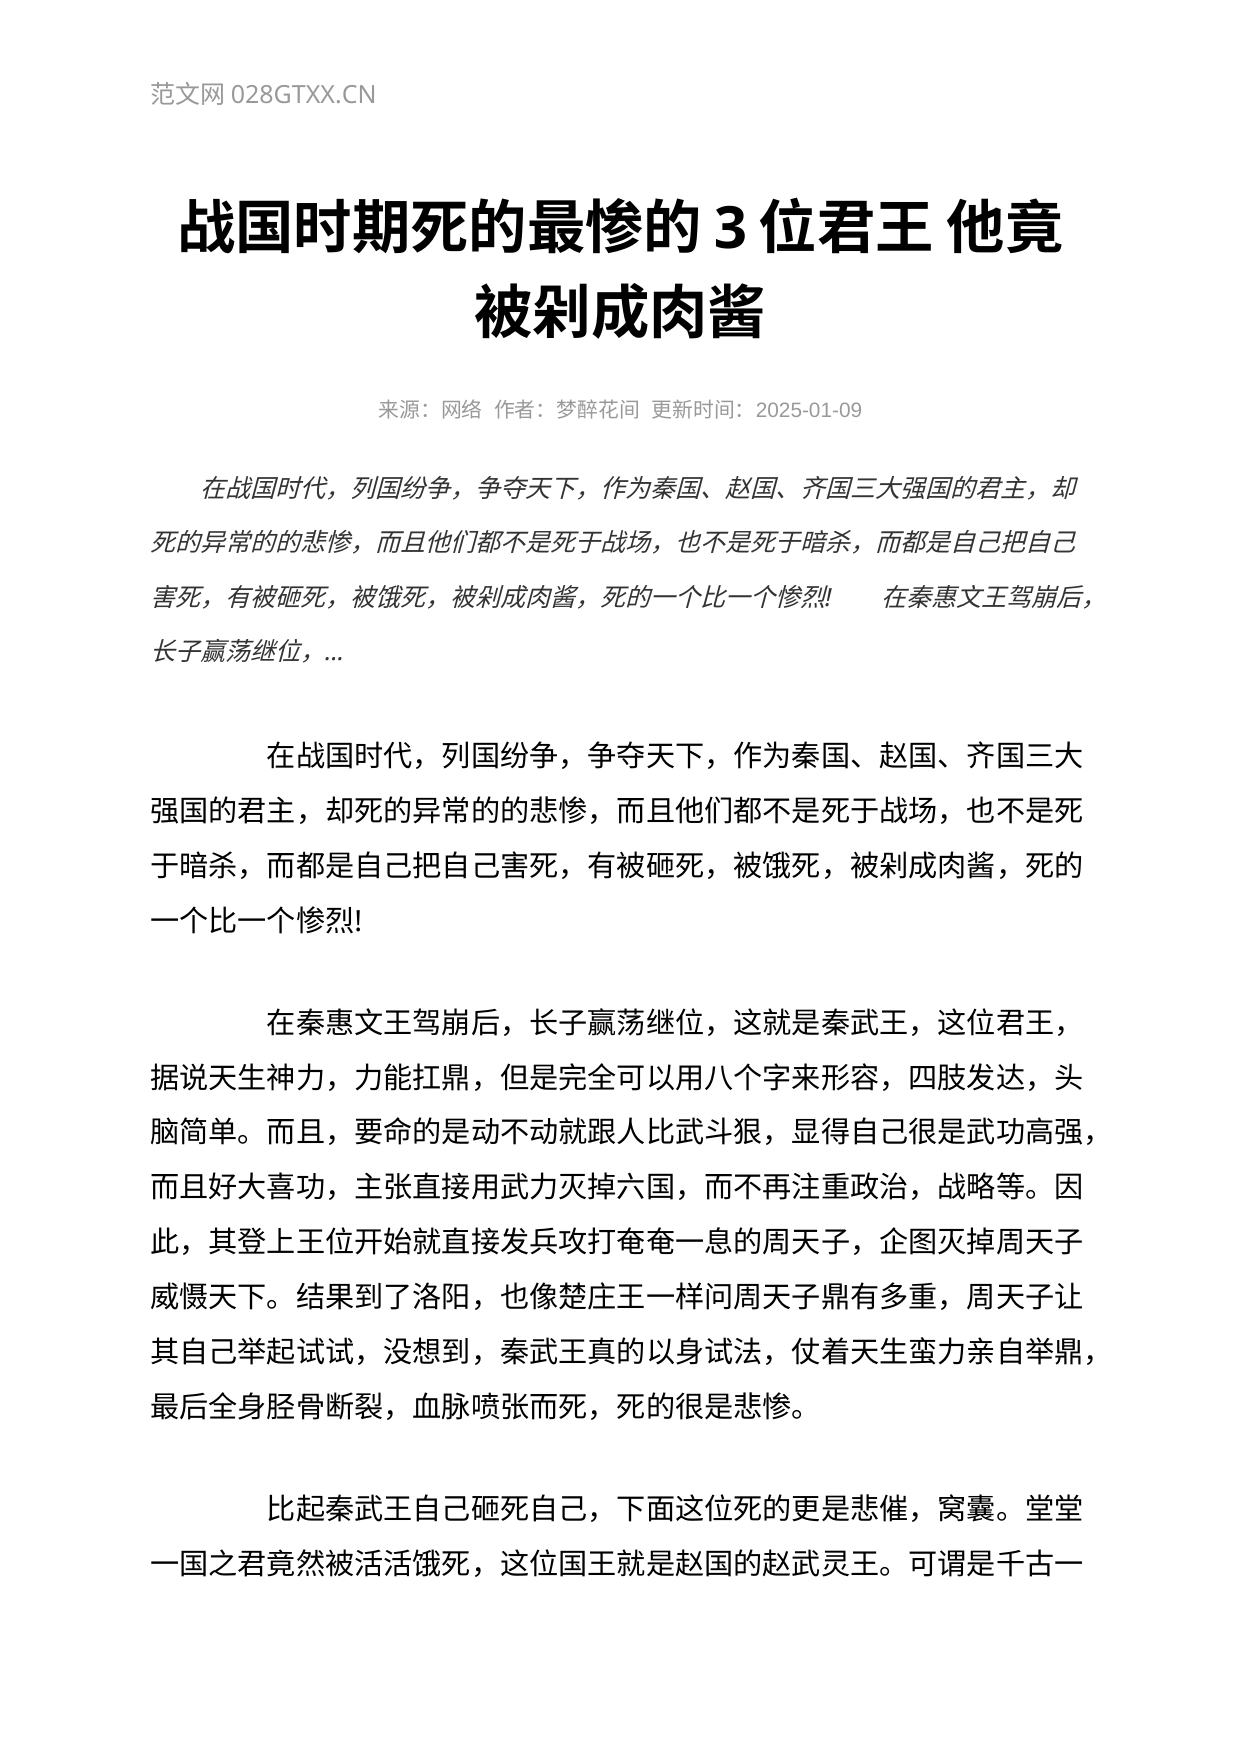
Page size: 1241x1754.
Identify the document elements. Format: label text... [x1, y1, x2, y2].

text 在战国时代，列国纷争，争夺天下，作为秦国、赵国、齐国三大强国的君主，却死的异常的的悲惨，而且他们都不是死于战场，也不是死于暗杀，而都是自己把自己害死，有被砸死，被饿死，被剁成肉酱，死的一个比一个惨烈! [150, 733, 1090, 940]
text 来源：网络 作者：梦醉花间 更新时间：2025-01-09 [150, 397, 1090, 421]
text 在秦惠文王驾崩后，长子赢荡继位，这就是秦武王，这位君王，据说天生神力，力能扛鼎，但是完全可以用八个字来形容，四肢发达，头脑简单。而且，要命的是动不动就跟人比武斗狠，显得自己很是武功高强，而且好大喜功，主张直接用武力灭掉六国，而不再注重政治，战略等。因此，其登上王位开始就直接发兵攻打奄奄一息的周天子，企图灭掉周天子威慑天下。结果到了洛阳，也像楚庄王一样问周天子鼎有多重，周天子让其自己举起试试，没想到，秦武王真的以身试法，仗着天生蛮力亲自举鼎，最后全身胫骨断裂，血脉喷张而死，死的很是悲惨。 [150, 999, 1090, 1426]
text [150, 1485, 1090, 1582]
text 在战国时代，列国纷争，争夺天下，作为秦国、赵国、齐国三大强国的君主，却死的异常的的悲惨，而且他们都不是死于战场，也不是死于暗杀，而都是自己把自己害死，有被砸死，被饿死，被剁成肉酱，死的一个比一个惨烈! 在秦惠文王驾崩后，长子赢荡继位，... [150, 468, 1090, 668]
subtitle 战国时期死的最惨的3位君王 他竟被剁成肉酱 [150, 181, 1090, 351]
